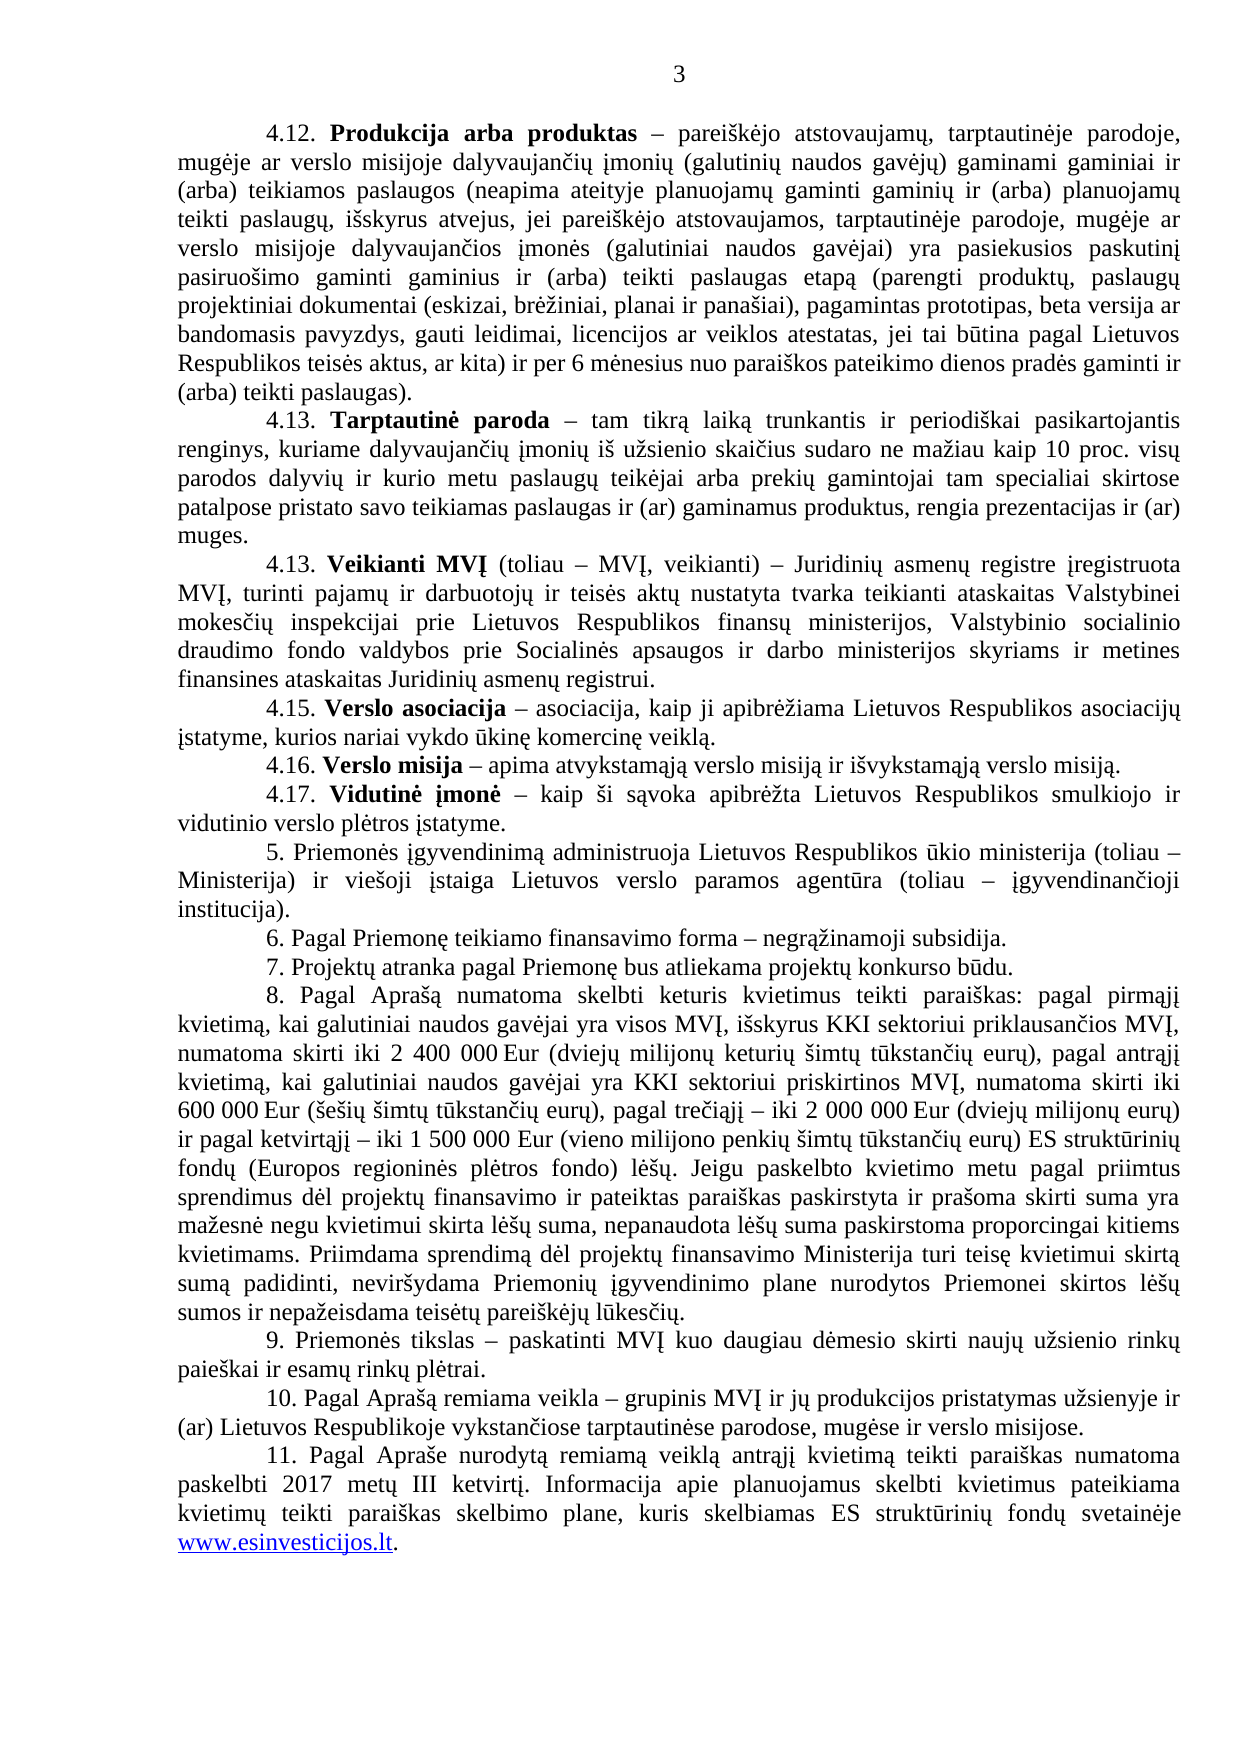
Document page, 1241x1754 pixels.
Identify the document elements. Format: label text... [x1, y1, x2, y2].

text 8. Pagal Aprašą numatoma skelbti keturis kvietimus teikti paraiškas: pagal pirmąjį kvietimą, kai galutiniai naudos gavėjai yra visos MVĮ, išskyrus KKI sektoriui priklausančios MVĮ, numatoma skirti iki 2 400 000 Eur (dviejų milijonų keturių šimtų tūkstančių eurų), pagal antrąjį kvietimą, kai galutiniai naudos gavėjai yra KKI sektoriui priskirtinos MVĮ, numatoma skirti iki 600 000 Eur (šešių šimtų tūkstančių eurų), pagal trečiąjį – iki 2 000 000 Eur (dviejų milijonų eurų) ir pagal ketvirtąjį – iki 1 500 000 Eur (vieno milijono penkių šimtų tūkstančių eurų) ES struktūrinių fondų (Europos regioninės plėtros fondo) lėšų. Jeigu paskelbto kvietimo metu pagal priimtus sprendimus dėl projektų finansavimo ir pateiktas paraiškas paskirstyta ir prašoma skirti suma yra mažesnė negu kvietimui skirta lėšų suma, nepanaudota lėšų suma paskirstoma proporcingai kitiems kvietimams. Priimdama sprendimą dėl projektų finansavimo Ministerija turi teisę kvietimui skirtą sumą padidinti, neviršydama Priemonių įgyvendinimo plane nurodytos Priemonei skirtos lėšų sumos ir nepažeisdama teisėtų pareiškėjų lūkesčių. [177, 981, 1181, 1326]
text 7. Projektų atranka pagal Priemonę bus atliekama projektų konkurso būdu. [177, 952, 1181, 981]
text 11. Pagal Apraše nurodytą remiamą veiklą antrąjį kvietimą teikti paraiškas numatoma paskelbti 2017 metų III ketvirtį. Informacija apie planuojamus skelbti kvietimus pateikiama kvietimų teikti paraiškas skelbimo plane, kuris skelbiamas ES struktūrinių fondų svetainėje www.esinvesticijos.lt. [177, 1441, 1181, 1556]
text 6. Pagal Priemonę teikiamo finansavimo forma – negrąžinamoji subsidija. [177, 923, 1181, 952]
text 4.13. Tarptautinė paroda – tam tikrą laiką trunkantis ir periodiškai pasikartojantis renginys, kuriame dalyvaujančių įmonių iš užsienio skaičius sudaro ne mažiau kaip 10 proc. visų parodos dalyvių ir kurio metu paslaugų teikėjai arba prekių gamintojai tam specialiai skirtose patalpose pristato savo teikiamas paslaugas ir (ar) gaminamus produktus, rengia prezentacijas ir (ar) muges. [177, 406, 1181, 549]
text 4.12. Produkcija arba produktas – pareiškėjo atstovaujamų, tarptautinėje parodoje, mugėje ar verslo misijoje dalyvaujančių įmonių (galutinių naudos gavėjų) gaminami gaminiai ir (arba) teikiamos paslaugos (neapima ateityje planuojamų gaminti gaminių ir (arba) planuojamų teikti paslaugų, išskyrus atvejus, jei pareiškėjo atstovaujamos, tarptautinėje parodoje, mugėje ar verslo misijoje dalyvaujančios įmonės (galutiniai naudos gavėjai) yra pasiekusios paskutinį pasiruošimo gaminti gaminius ir (arba) teikti paslaugas etapą (parengti produktų, paslaugų projektiniai dokumentai (eskizai, brėžiniai, planai ir panašiai), pagamintas prototipas, beta versija ar bandomasis pavyzdys, gauti leidimai, licencijos ar veiklos atestatas, jei tai būtina pagal Lietuvos Respublikos teisės aktus, ar kita) ir per 6 mėnesius nuo paraiškos pateikimo dienos pradės gaminti ir (arba) teikti paslaugas). [177, 118, 1181, 406]
text 5. Priemonės įgyvendinimą administruoja Lietuvos Respublikos ūkio ministerija (toliau – Ministerija) ir viešoji įstaiga Lietuvos verslo paramos agentūra (toliau – įgyvendinančioji institucija). [177, 837, 1181, 923]
text 10. Pagal Aprašą remiama veikla – grupinis MVĮ ir jų produkcijos pristatymas užsienyje ir (ar) Lietuvos Respublikoje vykstančiose tarptautinėse parodose, mugėse ir verslo misijose. [177, 1383, 1181, 1441]
text 4.16. Verslo misija – apima atvykstamąją verslo misiją ir išvykstamąją verslo misiją. [177, 751, 1181, 779]
text 9. Priemonės tikslas – paskatinti MVĮ kuo daugiau dėmesio skirti naujų užsienio rinkų paieškai ir esamų rinkų plėtrai. [177, 1326, 1181, 1383]
text 4.17. Vidutinė įmonė – kaip ši sąvoka apibrėžta Lietuvos Respublikos smulkiojo ir vidutinio verslo plėtros įstatyme. [177, 779, 1181, 837]
text 4.15. Verslo asociacija – asociacija, kaip ji apibrėžiama Lietuvos Respublikos asociacijų įstatyme, kurios nariai vykdo ūkinę komercinę veiklą. [177, 693, 1181, 751]
text 4.13. Veikianti MVĮ (toliau – MVĮ, veikianti) – Juridinių asmenų registre įregistruota MVĮ, turinti pajamų ir darbuotojų ir teisės aktų nustatyta tvarka teikianti ataskaitas Valstybinei mokesčių inspekcijai prie Lietuvos Respublikos finansų ministerijos, Valstybinio socialinio draudimo fondo valdybos prie Socialinės apsaugos ir darbo ministerijos skyriams ir metines finansines ataskaitas Juridinių asmenų registrui. [177, 549, 1181, 693]
